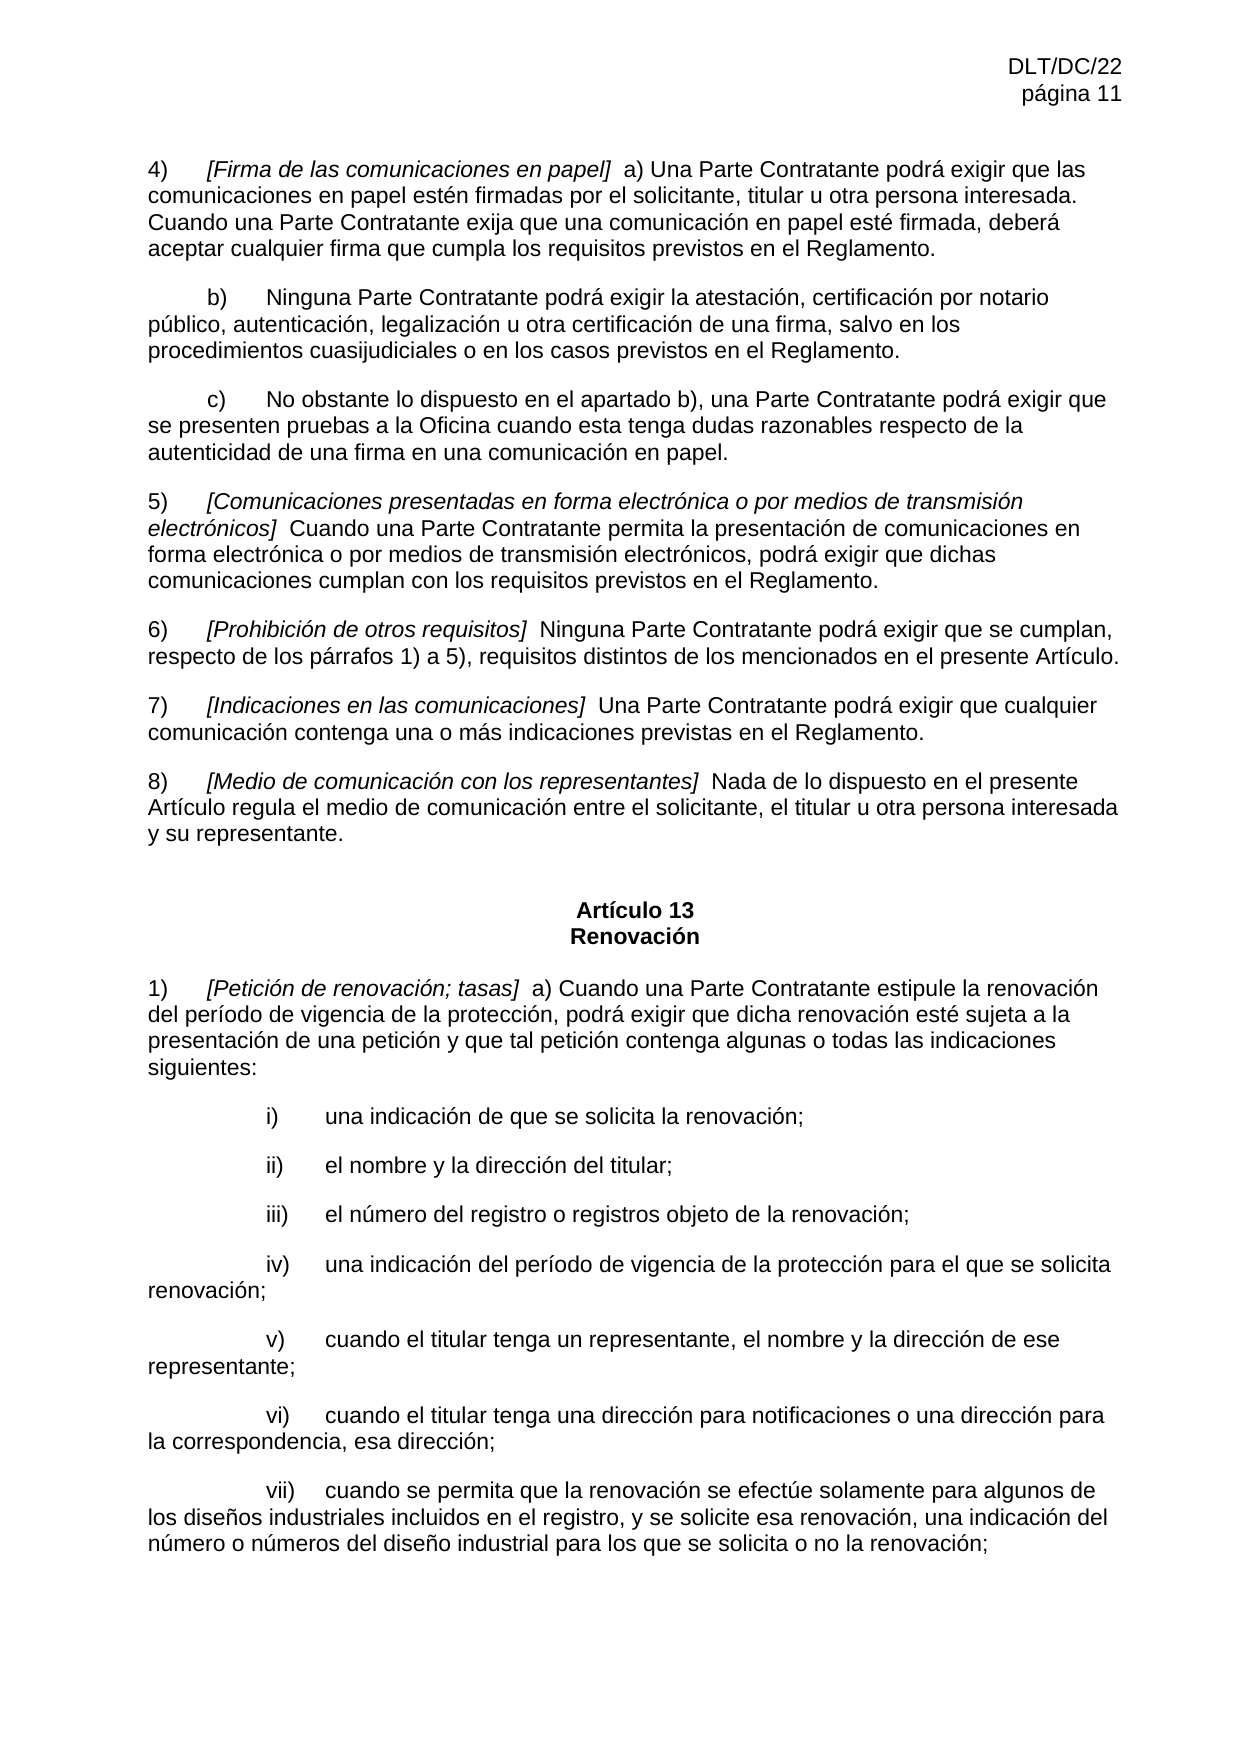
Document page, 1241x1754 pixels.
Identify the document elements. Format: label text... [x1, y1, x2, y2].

list cuando se permita que la renovación se efectúe solamente para algunos de los diseños industriales incluidos en el registro, y se solicite esa renovación, una indicación del número o números del diseño industrial para los que se solicita o no la renovación; [148, 1477, 1122, 1557]
list [Medio de comunicación con los representantes] Nada de lo dispuesto en el presente Artículo regula el medio de comunicación entre el solicitante, el titular u otra persona interesada y su representante. [148, 768, 1122, 847]
list [Firma de las comunicaciones en papel] a) Una Parte Contratante podrá exigir que las comunicaciones en papel estén firmadas por el solicitante, titular u otra persona interesada. Cuando una Parte Contratante exija que una comunicación en papel esté firmada, deberá aceptar cualquier firma que cumpla los requisitos previstos en el Reglamento. [148, 156, 1122, 261]
list [Comunicaciones presentadas en forma electrónica o por medios de transmisión electrónicos] Cuando una Parte Contratante permita la presentación de comunicaciones en forma electrónica o por medios de transmisión electrónicos, podrá exigir que dichas comunicaciones cumplan con los requisitos previstos en el Reglamento. [148, 488, 1122, 593]
list el nombre y la dirección del titular; [148, 1152, 1122, 1178]
list el número del registro o registros objeto de la renovación; [148, 1201, 1122, 1228]
list [Indicaciones en las comunicaciones] Una Parte Contratante podrá exigir que cualquier comunicación contenga una o más indicaciones previstas en el Reglamento. [148, 692, 1122, 745]
list No obstante lo dispuesto en el apartado b), una Parte Contratante podrá exigir que se presenten pruebas a la Oficina cuando esta tenga dudas razonables respecto de la autenticidad de una firma en una comunicación en papel. [148, 386, 1122, 465]
list Ninguna Parte Contratante podrá exigir la atestación, certificación por notario público, autenticación, legalización u otra certificación de una firma, salvo en los procedimientos cuasijudiciales o en los casos previstos en el Reglamento. [148, 284, 1122, 363]
list [Prohibición de otros requisitos] Ninguna Parte Contratante podrá exigir que se cumplan, respecto de los párrafos 1) a 5), requisitos distintos de los mencionados en el presente Artículo. [148, 616, 1122, 669]
list una indicación de que se solicita la renovación; [148, 1103, 1122, 1129]
list cuando el titular tenga un representante, el nombre y la dirección de ese representante; [148, 1326, 1122, 1379]
text Artículo 13 Renovación [148, 897, 1122, 949]
list una indicación del período de vigencia de la protección para el que se solicita renovación; [148, 1251, 1122, 1303]
list cuando el titular tenga una dirección para notificaciones o una dirección para la correspondencia, esa dirección; [148, 1402, 1122, 1454]
list [Petición de renovación; tasas] a) Cuando una Parte Contratante estipule la renovación del período de vigencia de la protección, podrá exigir que dicha renovación esté sujeta a la presentación de una petición y que tal petición contenga algunas o todas las indicaciones siguientes: [148, 974, 1122, 1080]
